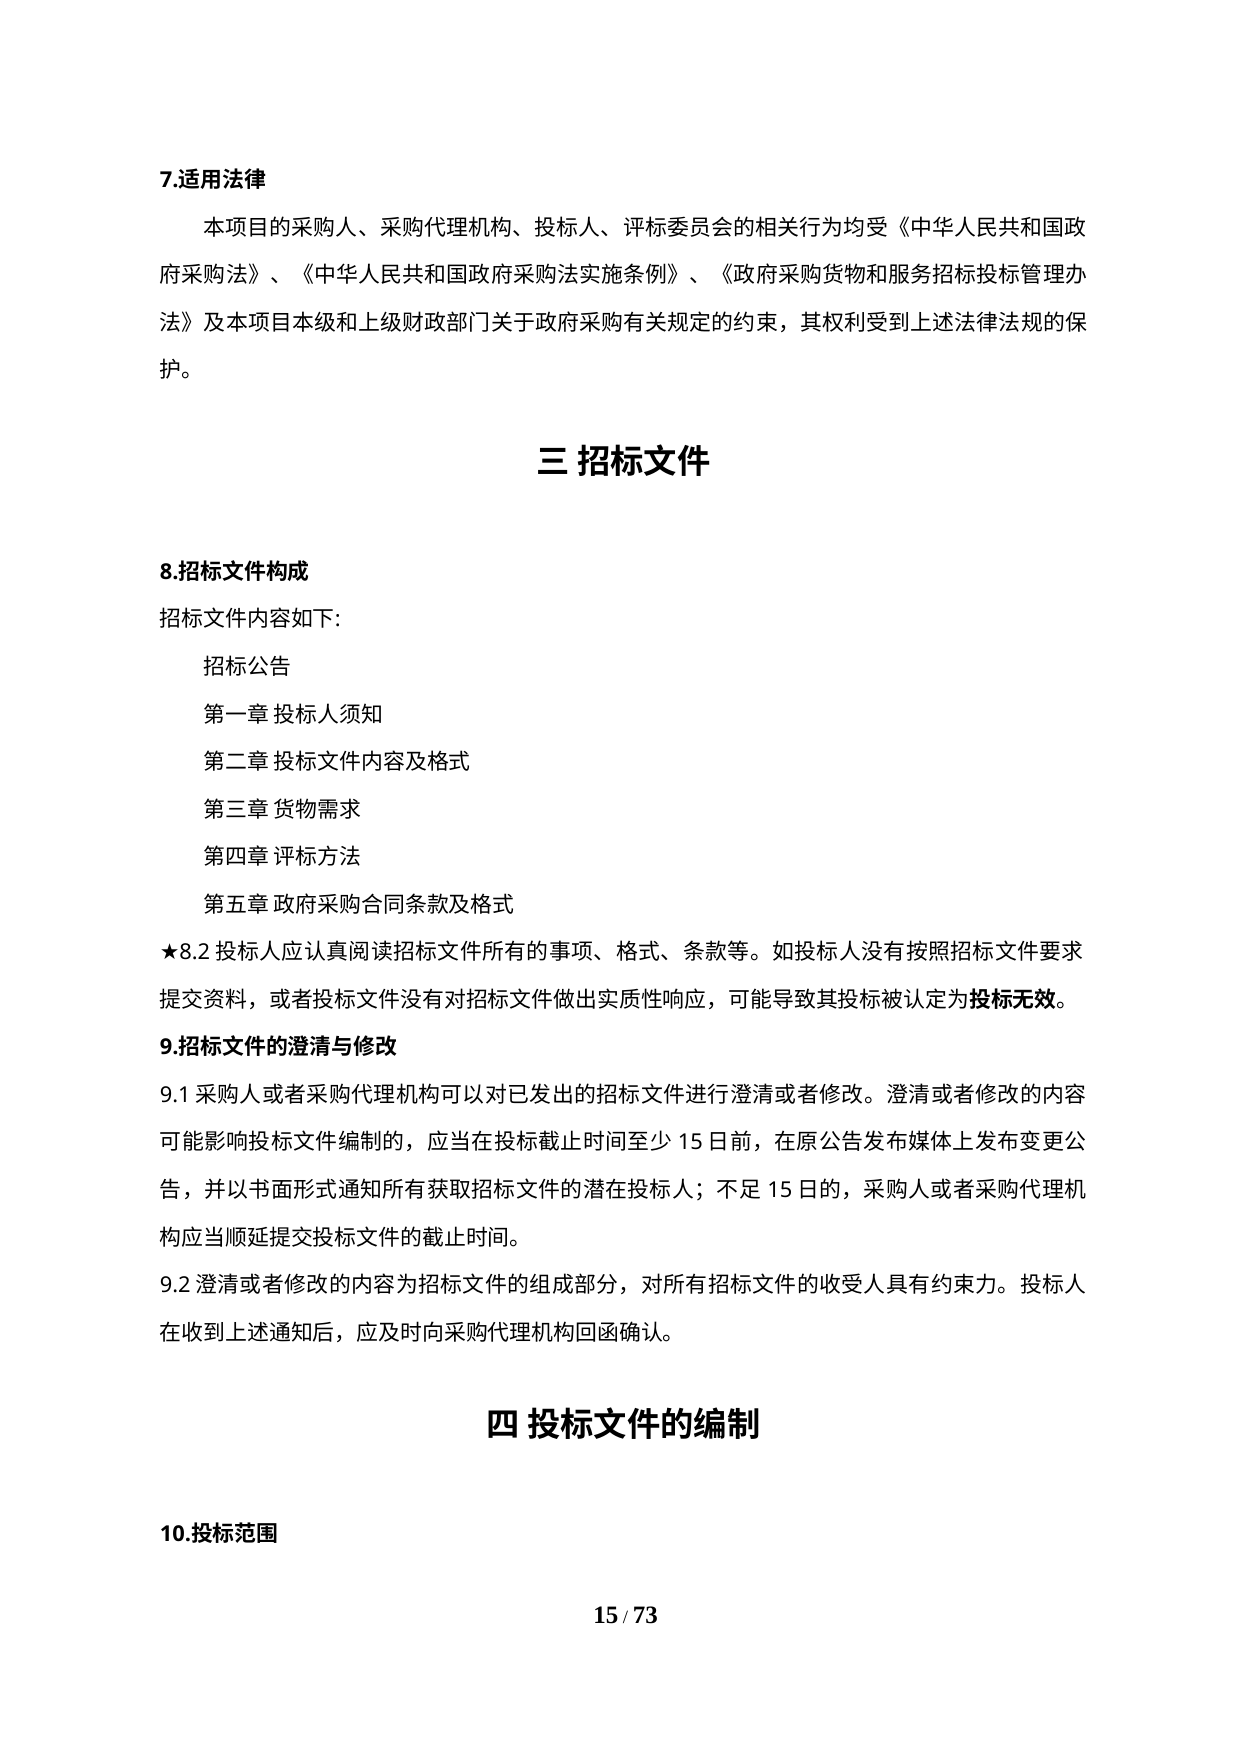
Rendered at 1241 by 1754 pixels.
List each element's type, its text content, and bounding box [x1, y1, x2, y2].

text 7.适用法律 [159, 162, 1087, 194]
text 第二章 投标文件内容及格式 [159, 744, 1087, 776]
text 第五章 政府采购合同条款及格式 [159, 887, 1087, 918]
text 9.招标文件的澄清与修改 [159, 1029, 1087, 1061]
text 10.投标范围 [159, 1516, 1087, 1548]
text ★8.2投标人应认真阅读招标文件所有的事项、格式、条款等。如投标人没有按照招标文件要求提交资料，或者投标文件没有对招标文件做出实质性响应，可能导致其投标被认定为投标无效。 [159, 934, 1087, 1013]
text 第四章 评标方法 [159, 839, 1087, 871]
text 9.1采购人或者采购代理机构可以对已发出的招标文件进行澄清或者修改。澄清或者修改的内容可能影响投标文件编制的，应当在投标截止时间至少15日前，在原公告发布媒体上发布变更公告，并以书面形式通知所有获取招标文件的潜在投标人；不足15日的，采购人或者采购代理机构应当顺延提交投标文件的截止时间。 [159, 1077, 1087, 1251]
text 9.2澄清或者修改的内容为招标文件的组成部分，对所有招标文件的收受人具有约束力。投标人在收到上述通知后，应及时向采购代理机构回函确认。 [159, 1267, 1087, 1346]
text 第三章 货物需求 [159, 792, 1087, 823]
list 投标人须知 [159, 697, 1087, 728]
subtitle 三 招标文件 [159, 427, 1087, 492]
text 招标公告 [159, 649, 1087, 681]
text 8.招标文件构成 [159, 554, 1087, 586]
text 本项目的采购人、采购代理机构、投标人、评标委员会的相关行为均受《中华人民共和国政府采购法》、《中华人民共和国政府采购法实施条例》、《政府采购货物和服务招标投标管理办法》及本项目本级和上级财政部门关于政府采购有关规定的约束，其权利受到上述法律法规的保护。 [159, 209, 1087, 384]
subtitle 四 投标文件的编制 [159, 1389, 1087, 1454]
text 招标文件内容如下: [159, 601, 1087, 633]
